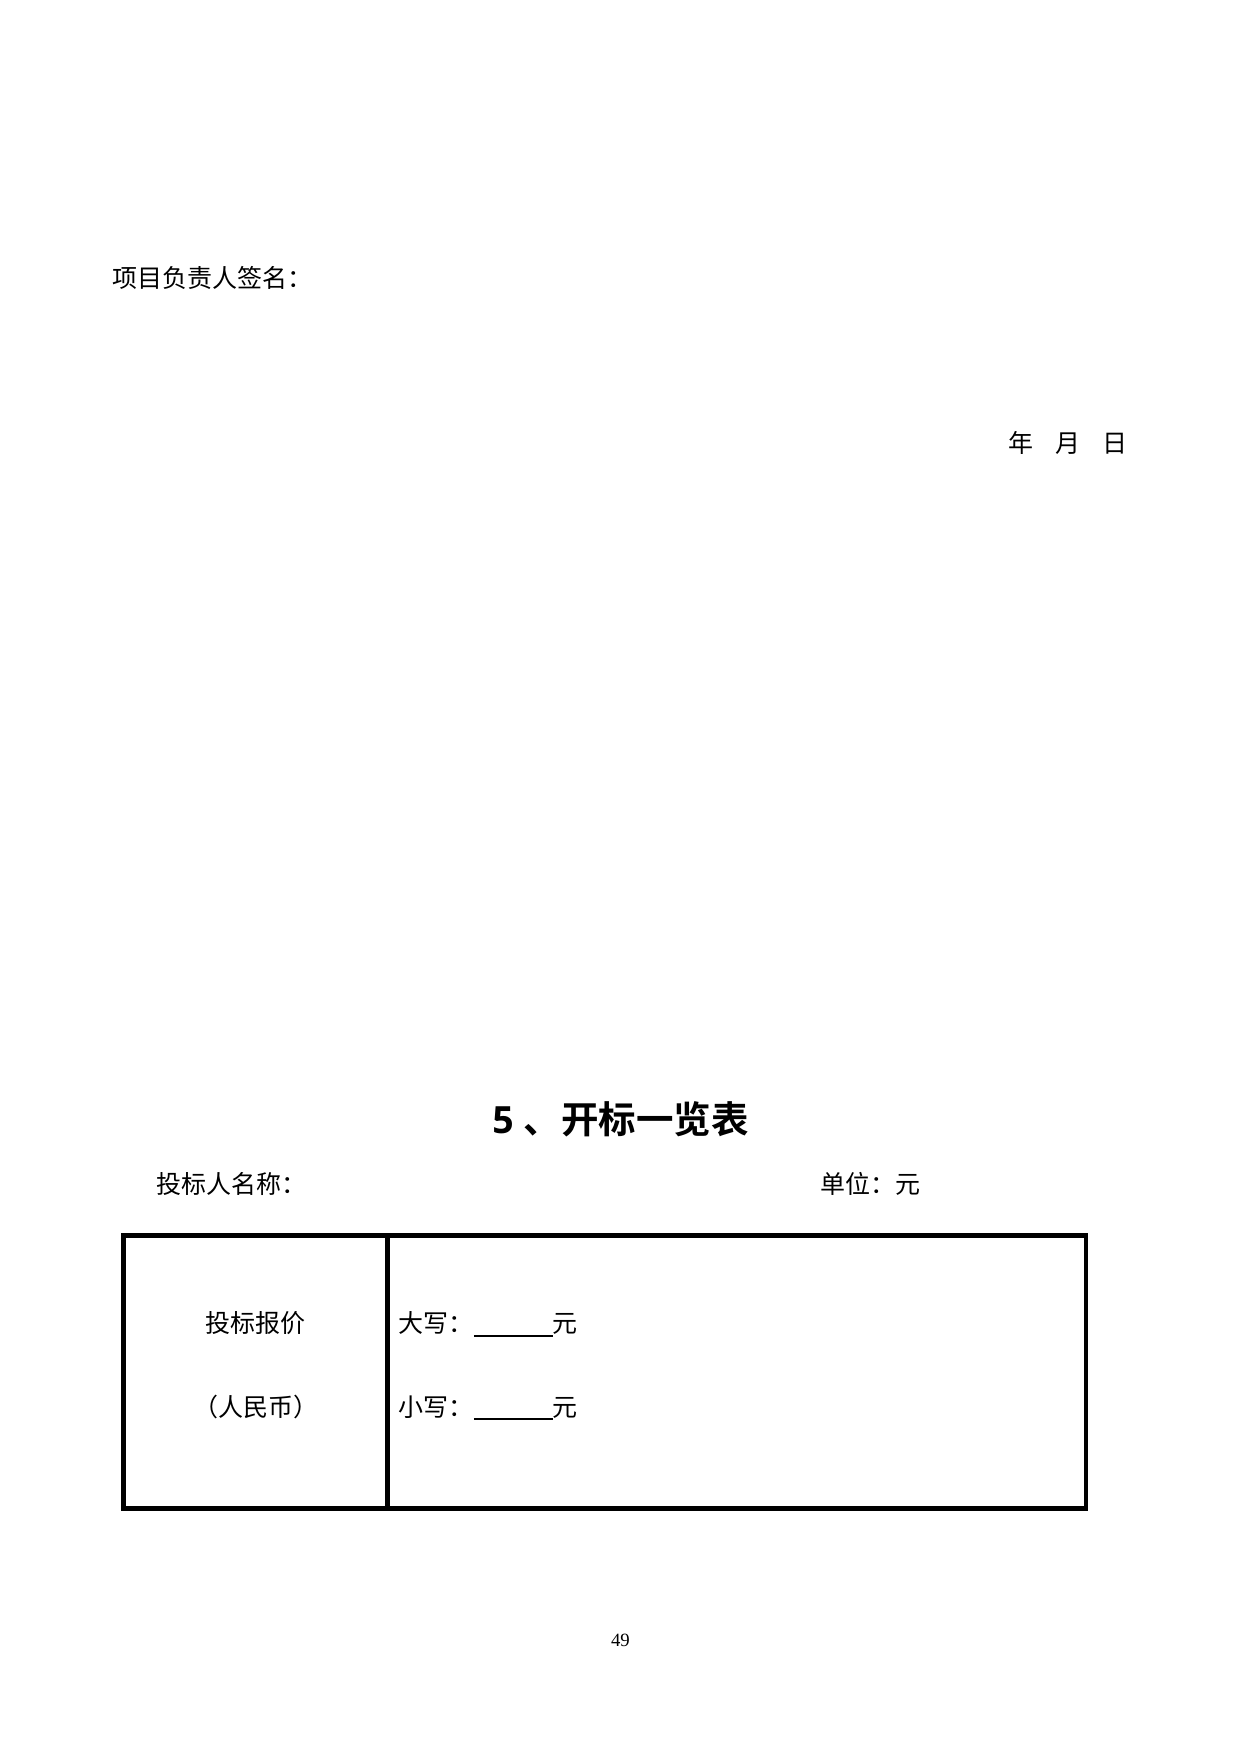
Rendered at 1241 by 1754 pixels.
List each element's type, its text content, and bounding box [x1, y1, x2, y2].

text 项目负责人签名： [112, 244, 1128, 309]
text 投标人名称： 单位：元 [112, 1150, 1128, 1215]
text 5 、开标一览表 [112, 1085, 1128, 1150]
table_header 大写： 元 小写： 元 [390, 1238, 1084, 1506]
table_header 投标报价 （人民币） [126, 1238, 385, 1506]
text 年 月 日 [112, 409, 1128, 474]
